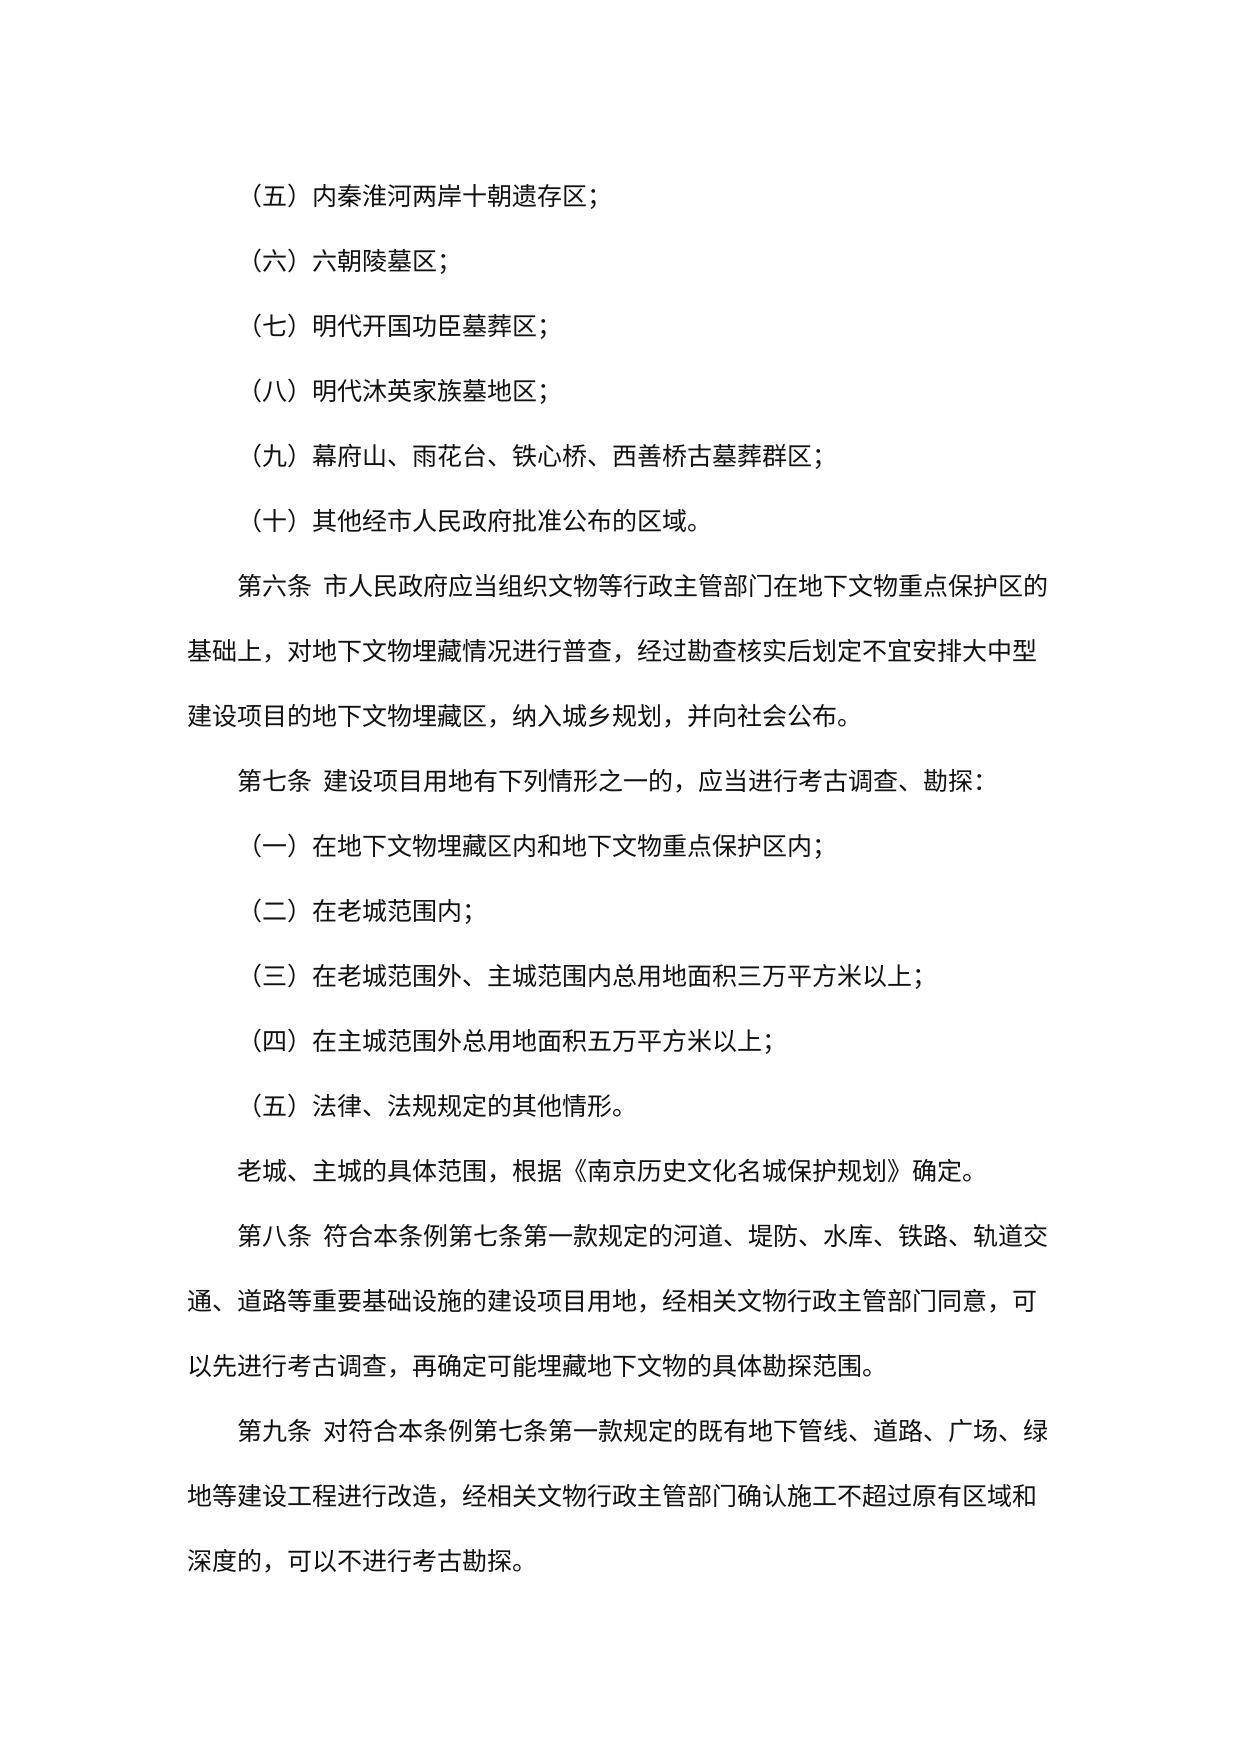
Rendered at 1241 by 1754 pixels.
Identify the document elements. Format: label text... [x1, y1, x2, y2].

text 第六条 市人民政府应当组织文物等行政主管部门在地下文物重点保护区的基础上，对地下文物埋藏情况进行普查，经过勘查核实后划定不宜安排大中型建设项目的地下文物埋藏区，纳入城乡规划，并向社会公布。 [187, 552, 1053, 747]
text （五）法律、法规规定的其他情形。 [187, 1072, 1053, 1137]
text （三）在老城范围外、主城范围内总用地面积三万平方米以上； [187, 942, 1053, 1007]
text （五）内秦淮河两岸十朝遗存区； [187, 162, 1053, 227]
text （九）幕府山、雨花台、铁心桥、西善桥古墓葬群区； [187, 422, 1053, 487]
text 第九条 对符合本条例第七条第一款规定的既有地下管线、道路、广场、绿地等建设工程进行改造，经相关文物行政主管部门确认施工不超过原有区域和深度的，可以不进行考古勘探。 [187, 1397, 1053, 1592]
text （六）六朝陵墓区； [187, 227, 1053, 292]
text 老城、主城的具体范围，根据《南京历史文化名城保护规划》确定。 [187, 1137, 1053, 1202]
text （八）明代沐英家族墓地区； [187, 357, 1053, 422]
text （七）明代开国功臣墓葬区； [187, 292, 1053, 357]
text 第八条 符合本条例第七条第一款规定的河道、堤防、水库、铁路、轨道交通、道路等重要基础设施的建设项目用地，经相关文物行政主管部门同意，可以先进行考古调查，再确定可能埋藏地下文物的具体勘探范围。 [187, 1202, 1053, 1397]
text （四）在主城范围外总用地面积五万平方米以上； [187, 1007, 1053, 1072]
text （一）在地下文物埋藏区内和地下文物重点保护区内； [187, 812, 1053, 877]
text 第七条 建设项目用地有下列情形之一的，应当进行考古调查、勘探： [187, 747, 1053, 812]
text （二）在老城范围内； [187, 877, 1053, 942]
text （十）其他经市人民政府批准公布的区域。 [187, 487, 1053, 552]
